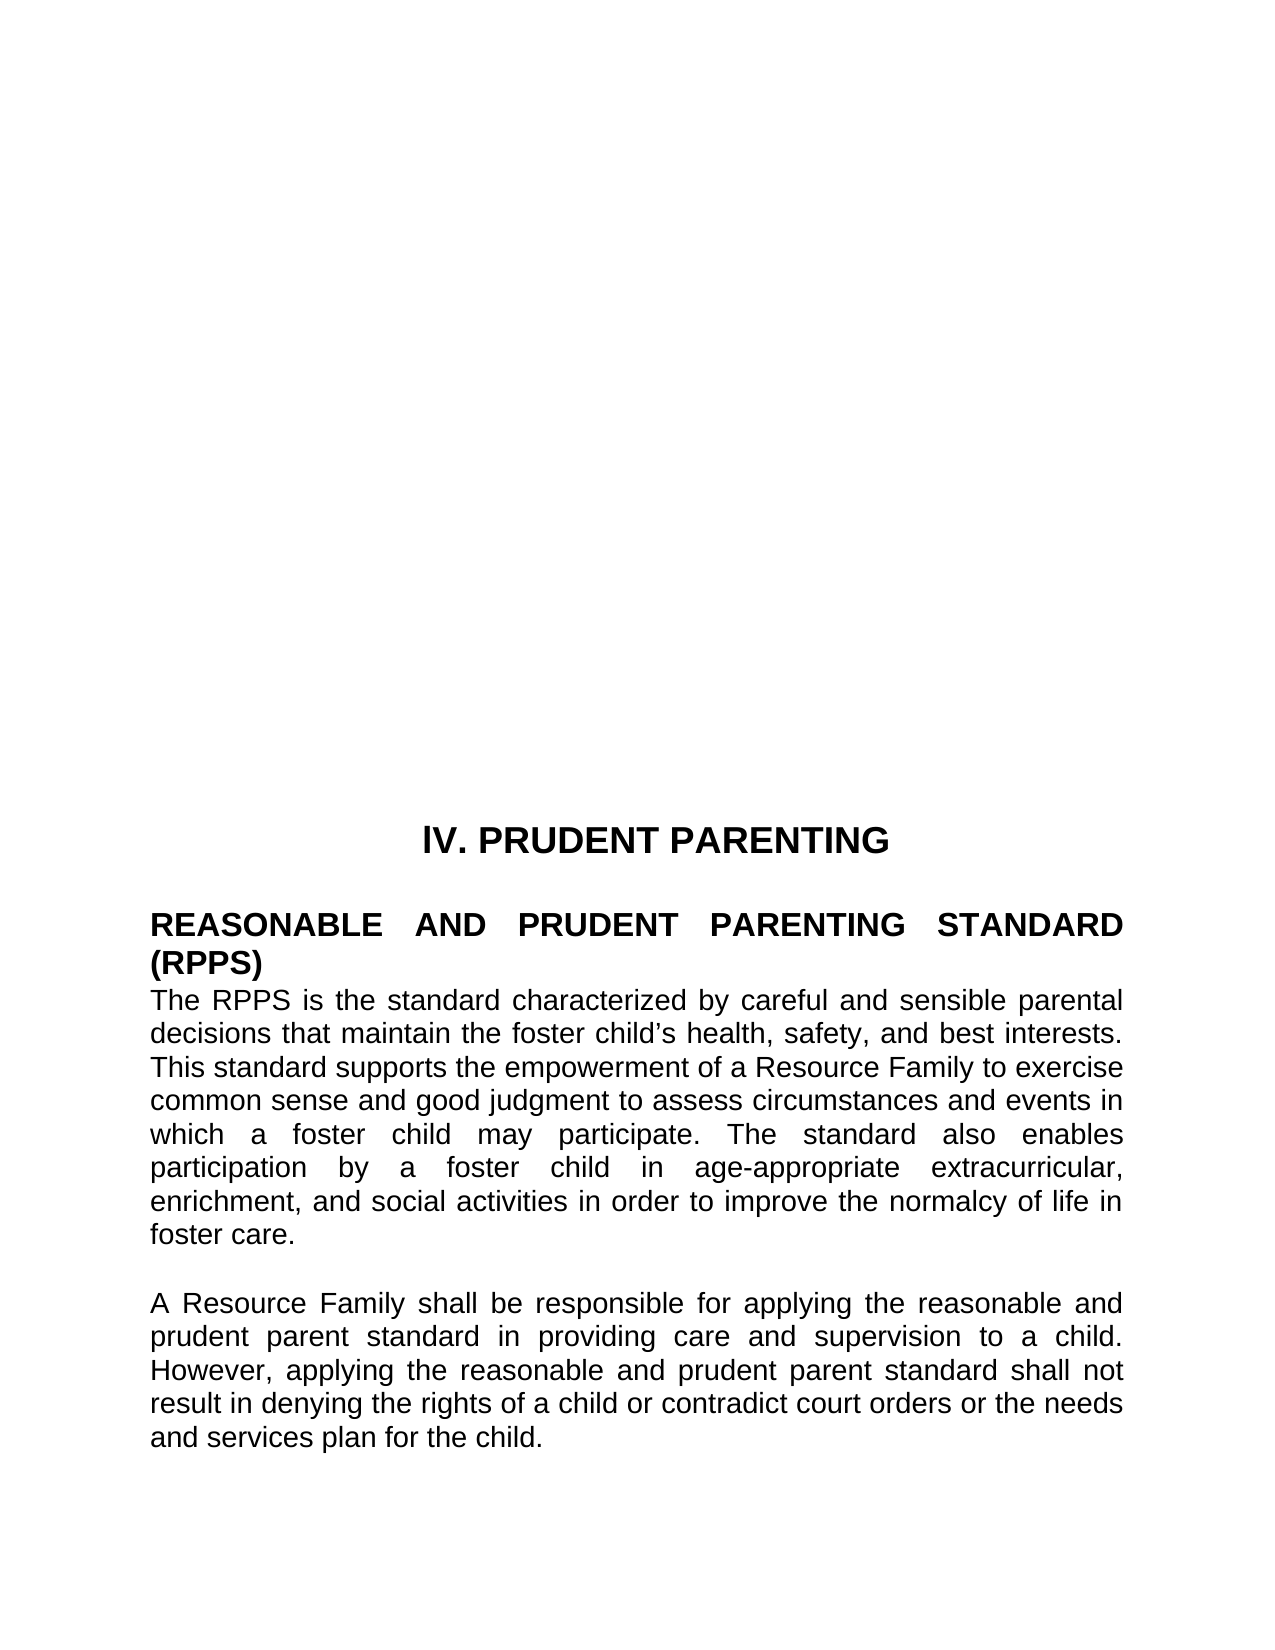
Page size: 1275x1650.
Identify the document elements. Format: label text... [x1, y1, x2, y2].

text REASONABLE AND PRUDENT PARENTING STANDARD (RPPS) [150, 905, 1125, 982]
text The RPPS is the standard characterized by careful and sensible parental decisions that maintain the foster child’s health, safety, and best interests. This standard supports the empowerment of a Resource Family to exercise common sense and good judgment to assess circumstances and events in which a foster child may participate. The standard also enables participation by a foster child in age-appropriate extracurricular, enrichment, and social activities in order to improve the normalcy of life in foster care. [150, 982, 1125, 1251]
list lV. PRUDENT PARENTING [187, 818, 1125, 861]
text A Resource Family shall be responsible for applying the reasonable and prudent parent standard in providing care and supervision to a child. However, applying the reasonable and prudent parent standard shall not result in denying the rights of a child or contradict court orders or the needs and services plan for the child. [150, 1286, 1125, 1453]
